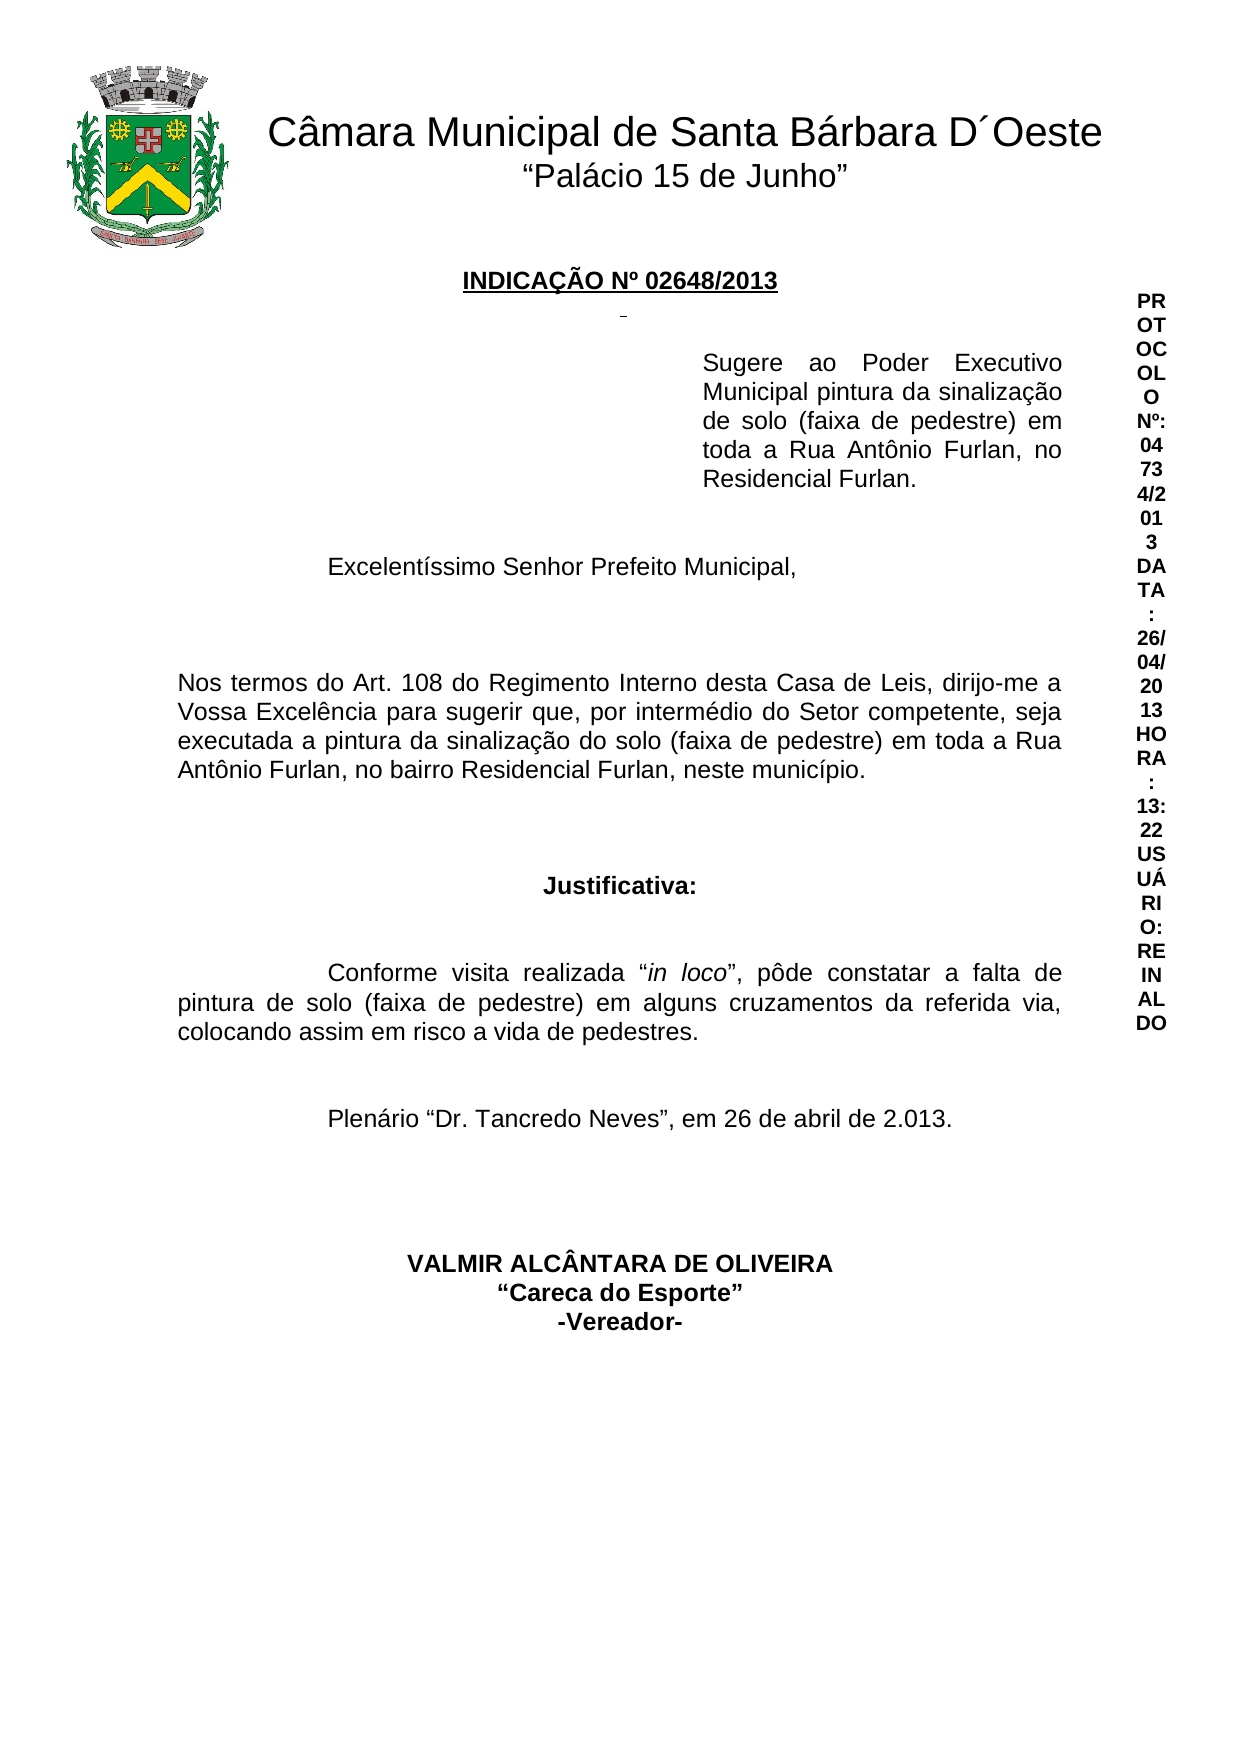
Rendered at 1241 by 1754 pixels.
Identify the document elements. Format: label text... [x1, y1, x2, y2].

text Sugere ao Poder Executivo Municipal pintura da sinalização de solo (faixa de pedestre) em toda a Rua Antônio Furlan, no Residencial Furlan. [702, 348, 1063, 493]
text Excelentíssimo Senhor Prefeito Municipal, [177, 551, 1063, 581]
text “Careca do Esporte” [177, 1278, 1063, 1307]
text VALMIR ALCÂNTARA DE OLIVEIRA [177, 1249, 1063, 1278]
title INDICAÇÃO Nº 02648/2013 [177, 266, 1063, 295]
picture [66, 66, 236, 255]
text Justificativa: [177, 871, 1063, 900]
text Conforme visita realizada “in loco”, pôde constatar a falta de pintura de solo (faixa de pedestre) em alguns cruzamentos da referida via, colocando assim em risco a vida de pedestres. [177, 958, 1063, 1046]
text Nos termos do Art. 108 do Regimento Interno desta Casa de Leis, dirijo-me a Vossa Excelência para sugerir que, por intermédio do Setor competente, seja executada a pintura da sinalização do solo (faixa de pedestre) em toda a Rua Antônio Furlan, no bairro Residencial Furlan, neste município. [177, 668, 1063, 784]
text -Vereador- [177, 1307, 1063, 1336]
text Plenário “Dr. Tancredo Neves”, em 26 de abril de 2.013. [177, 1104, 1063, 1133]
